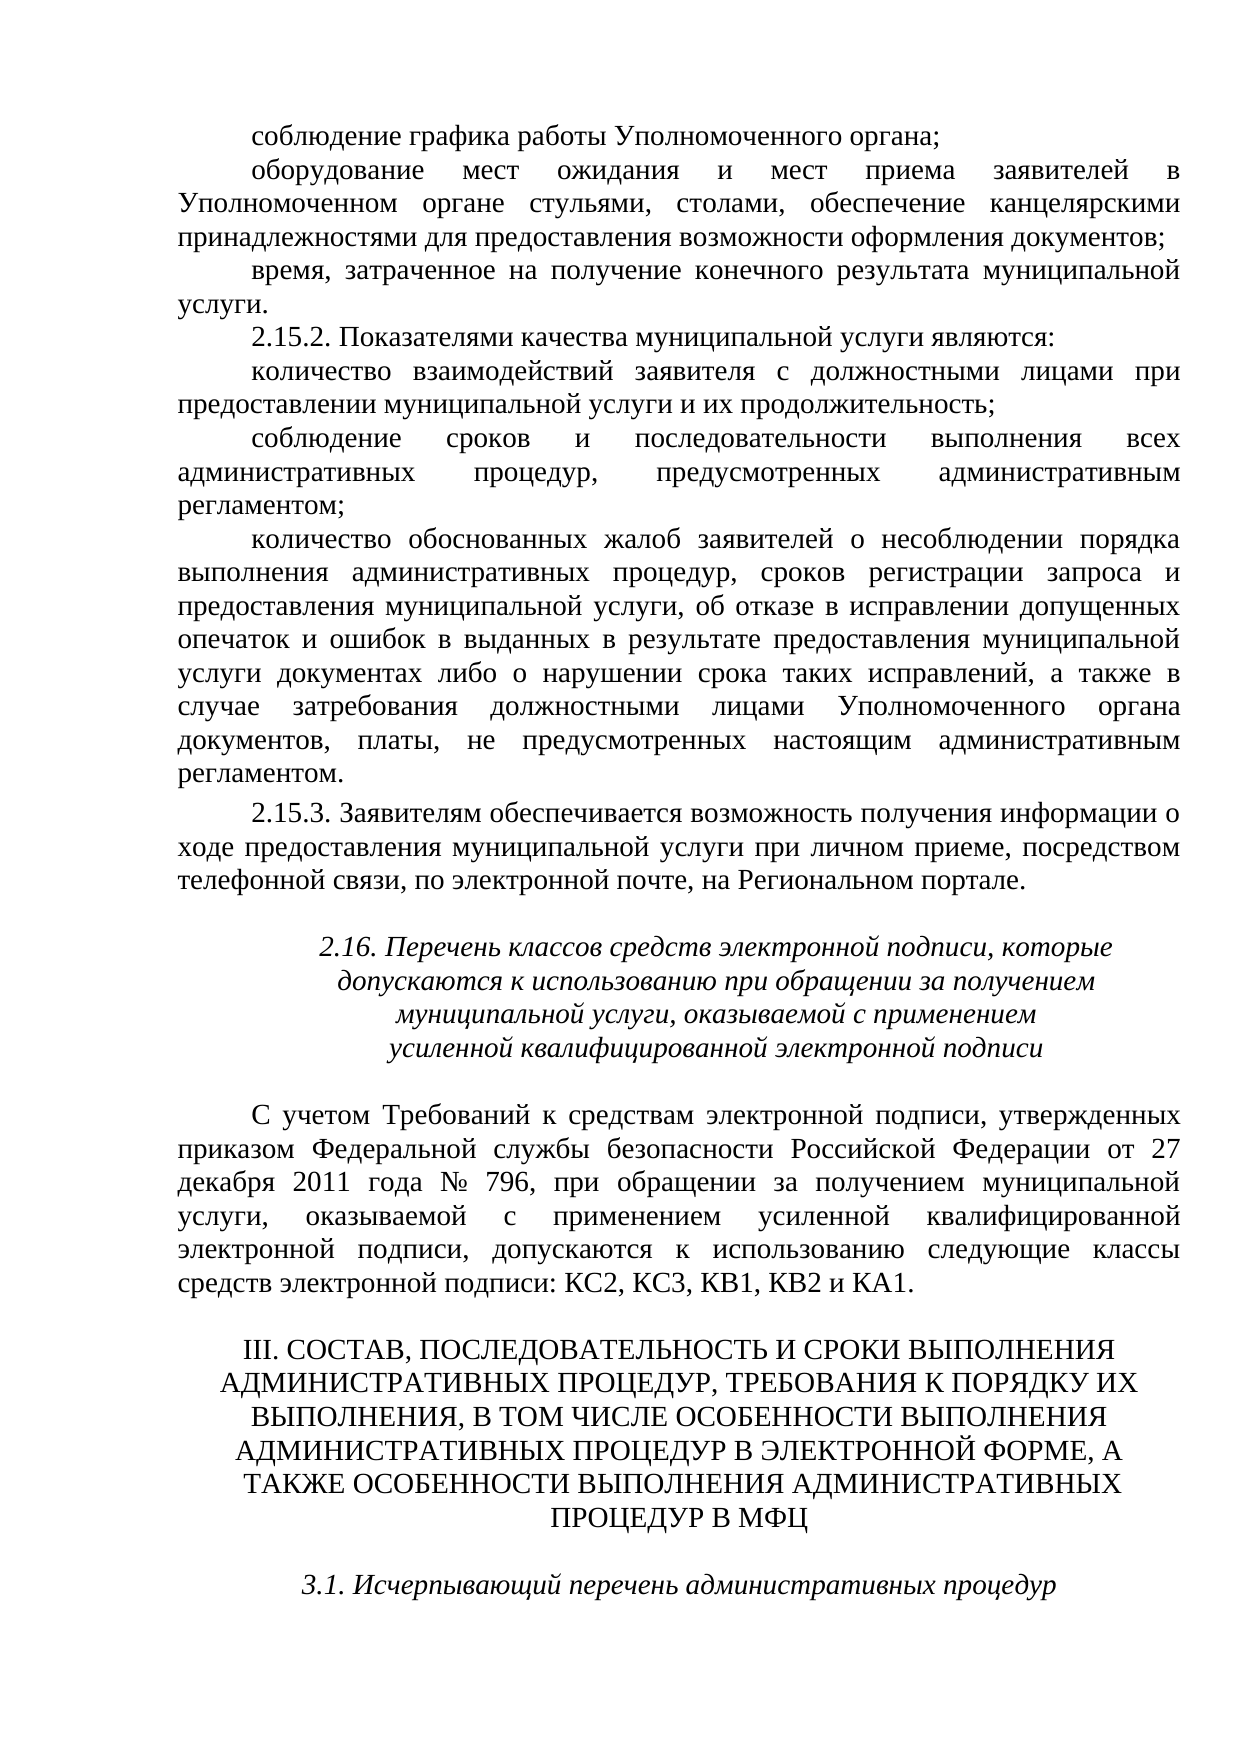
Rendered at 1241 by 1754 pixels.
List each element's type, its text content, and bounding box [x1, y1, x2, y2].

text III. СОСТАВ, ПОСЛЕДОВАТЕЛЬНОСТЬ И СРОКИ ВЫПОЛНЕНИЯ АДМИНИСТРАТИВНЫХ ПРОЦЕДУР, ТРЕБОВАНИЯ К ПОРЯДКУ ИХ ВЫПОЛНЕНИЯ, В ТОМ ЧИСЛЕ ОСОБЕННОСТИ ВЫПОЛНЕНИЯ АДМИНИСТРАТИВНЫХ ПРОЦЕДУР В ЭЛЕКТРОННОЙ ФОРМЕ, А [177, 1332, 1181, 1466]
text оборудование мест ожидания и мест приема заявителей в Уполномоченном органе стульями, столами, обеспечение канцелярскими принадлежностями для предоставления возможности оформления документов; [177, 152, 1181, 252]
text время, затраченное на получение конечного результата муниципальной услуги. [177, 252, 1181, 319]
text усиленной квалифицированной электронной подписи [177, 1030, 1181, 1064]
text ТАКЖЕ ОСОБЕННОСТИ ВЫПОЛНЕНИЯ АДМИНИСТРАТИВНЫХ ПРОЦЕДУР В МФЦ [177, 1466, 1181, 1533]
text соблюдение графика работы Уполномоченного органа; [177, 118, 1181, 152]
text С учетом Требований к средствам электронной подписи, утвержденных приказом Федеральной службы безопасности Российской Федерации от 27 декабря 2011 года № 796, при обращении за получением муниципальной услуги, оказываемой с применением усиленной квалифицированной электронной подписи, допускаются к использованию следующие классы средств электронной подписи: КС2, КС3, КВ1, КВ2 и КА1. [177, 1097, 1181, 1298]
text допускаются к использованию при обращении за получением [177, 963, 1181, 997]
text 2.15.2. Показателями качества муниципальной услуги являются: [177, 319, 1181, 353]
text 2.15.3. Заявителям обеспечивается возможность получения информации о ходе предоставления муниципальной услуги при личном приеме, посредством телефонной связи, по электронной почте, на Региональном портале. [177, 795, 1181, 896]
text 3.1. Исчерпывающий перечень административных процедур [177, 1567, 1181, 1600]
text 2.16. Перечень классов средств электронной подписи, которые [177, 929, 1181, 963]
text муниципальной услуги, оказываемой с применением [177, 997, 1181, 1030]
text количество обоснованных жалоб заявителей о несоблюдении порядка выполнения административных процедур, сроков регистрации запроса и предоставления муниципальной услуги, об отказе в исправлении допущенных опечаток и ошибок в выданных в результате предоставления муниципальной услуги документах либо о нарушении срока таких исправлений, а также в случае затребования должностными лицами Уполномоченного органа документов, платы, не предусмотренных настоящим административным регламентом. [177, 521, 1181, 789]
text количество взаимодействий заявителя с должностными лицами при предоставлении муниципальной услуги и их продолжительность; [177, 353, 1181, 420]
text соблюдение сроков и последовательности выполнения всех административных процедур, предусмотренных административным регламентом; [177, 420, 1181, 521]
